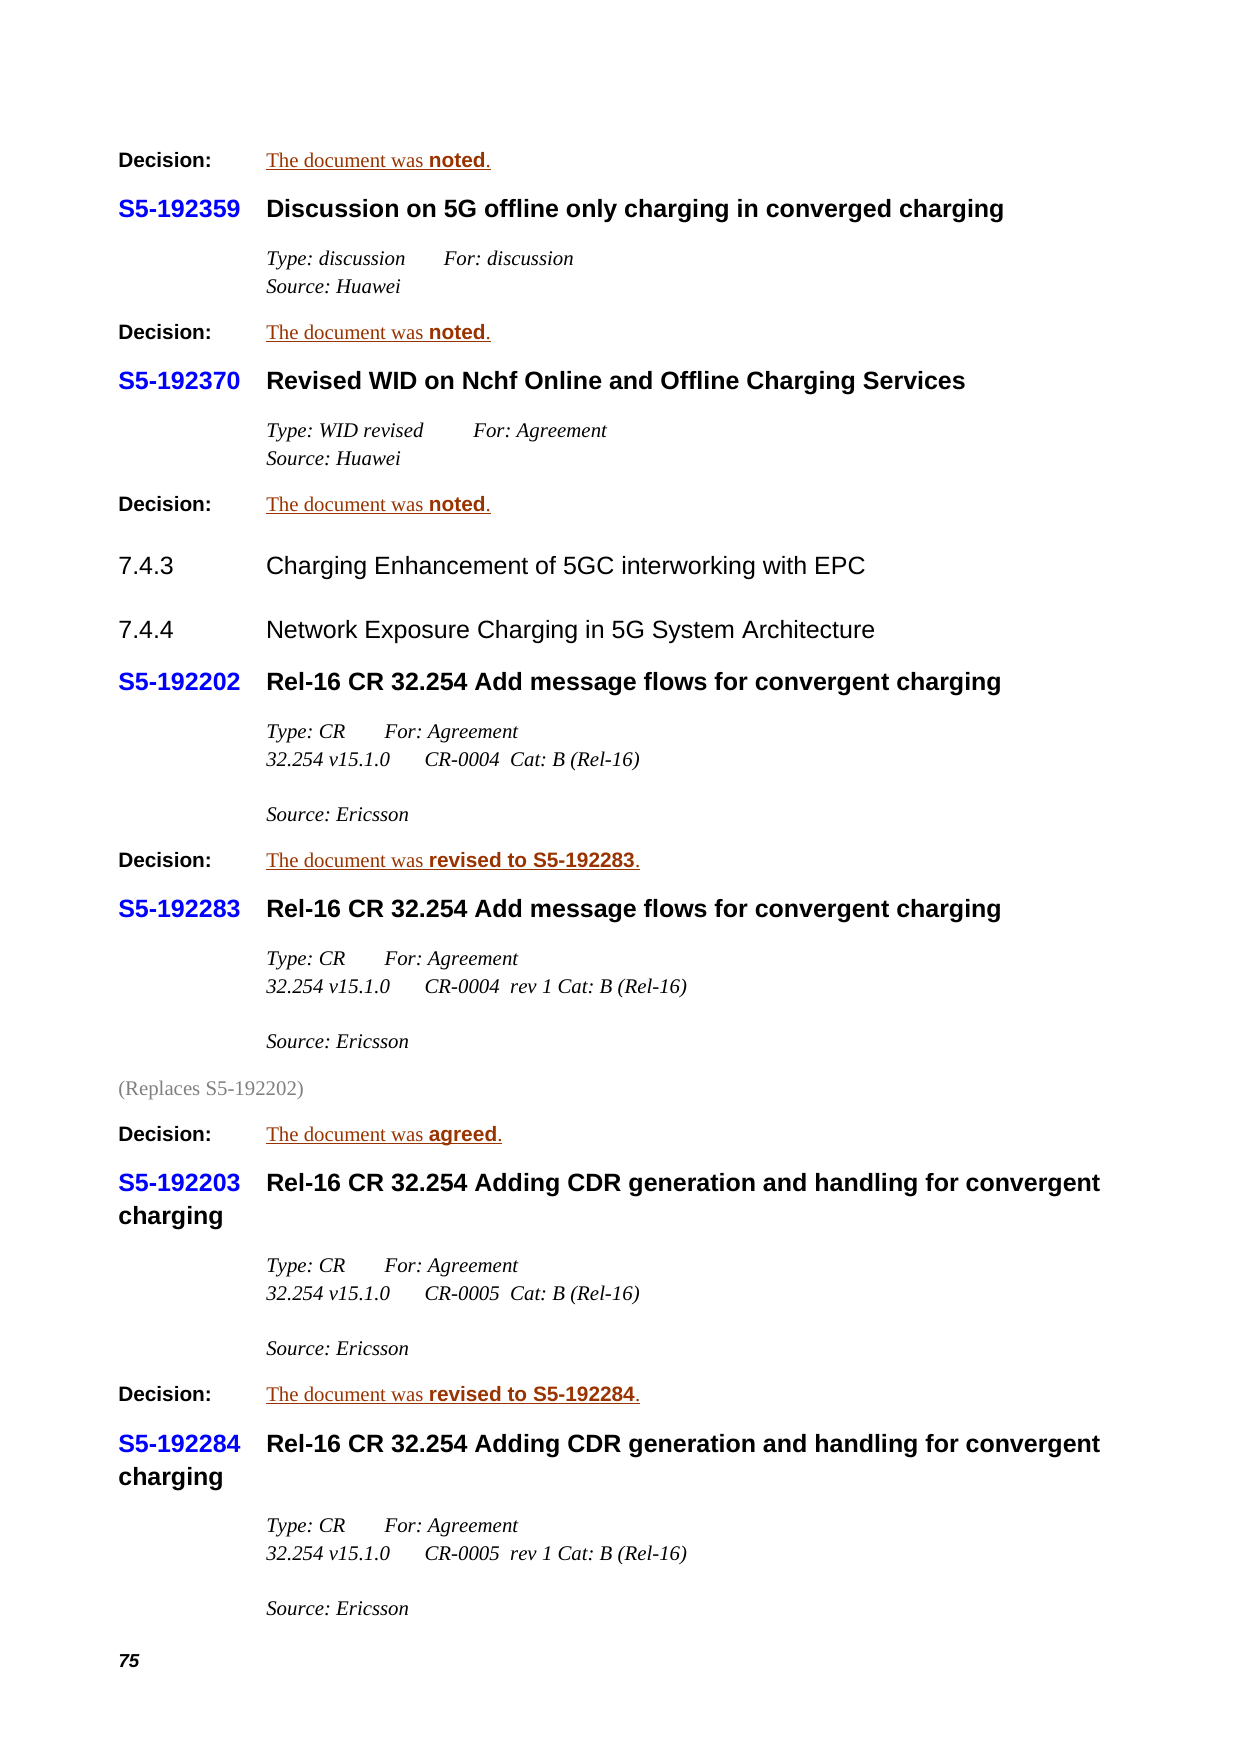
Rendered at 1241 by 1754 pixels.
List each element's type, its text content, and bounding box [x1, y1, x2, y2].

text Type: CR For: Agreement 32.254 v15.1.0 CR-0005 Cat: B (Rel-16) Source: Ericsson [118, 1253, 1122, 1360]
text S5-192359 Discussion on 5G offline only charging in converged charging [118, 194, 1122, 223]
text Type: discussion For: discussion Source: Huawei [118, 246, 1122, 298]
text S5-192203 Rel-16 CR 32.254 Adding CDR generation and handling for convergent charging [118, 1168, 1122, 1230]
text Type: CR For: Agreement 32.254 v15.1.0 CR-0004 Cat: B (Rel-16) Source: Ericsson [118, 719, 1122, 826]
text Decision: The document was revised to S5-192283. [118, 848, 1122, 872]
text Decision: The document was noted. [118, 320, 1122, 344]
text (Replaces S5-192202) [118, 1075, 1122, 1099]
text S5-192283 Rel-16 CR 32.254 Add message flows for convergent charging [118, 894, 1122, 923]
text S5-192202 Rel-16 CR 32.254 Add message flows for convergent charging [118, 667, 1122, 696]
text Decision: The document was agreed. [118, 1122, 1122, 1146]
text Type: CR For: Agreement 32.254 v15.1.0 CR-0005 rev 1 Cat: B (Rel-16) Source: Ericsson [118, 1513, 1122, 1620]
subtitle 7.4.4 Network Exposure Charging in 5G System Architecture [118, 615, 1122, 644]
text Decision: The document was revised to S5-192284. [118, 1382, 1122, 1406]
subtitle 7.4.3 Charging Enhancement of 5GC interworking with EPC [118, 551, 1122, 580]
text S5-192284 Rel-16 CR 32.254 Adding CDR generation and handling for convergent charging [118, 1429, 1122, 1490]
text S5-192370 Revised WID on Nchf Online and Offline Charging Services [118, 366, 1122, 395]
text Decision: The document was noted. [118, 148, 1122, 172]
text Decision: The document was noted. [118, 492, 1122, 516]
text Type: CR For: Agreement 32.254 v15.1.0 CR-0004 rev 1 Cat: B (Rel-16) Source: Ericsson [118, 946, 1122, 1053]
text Type: WID revised For: Agreement Source: Huawei [118, 418, 1122, 470]
